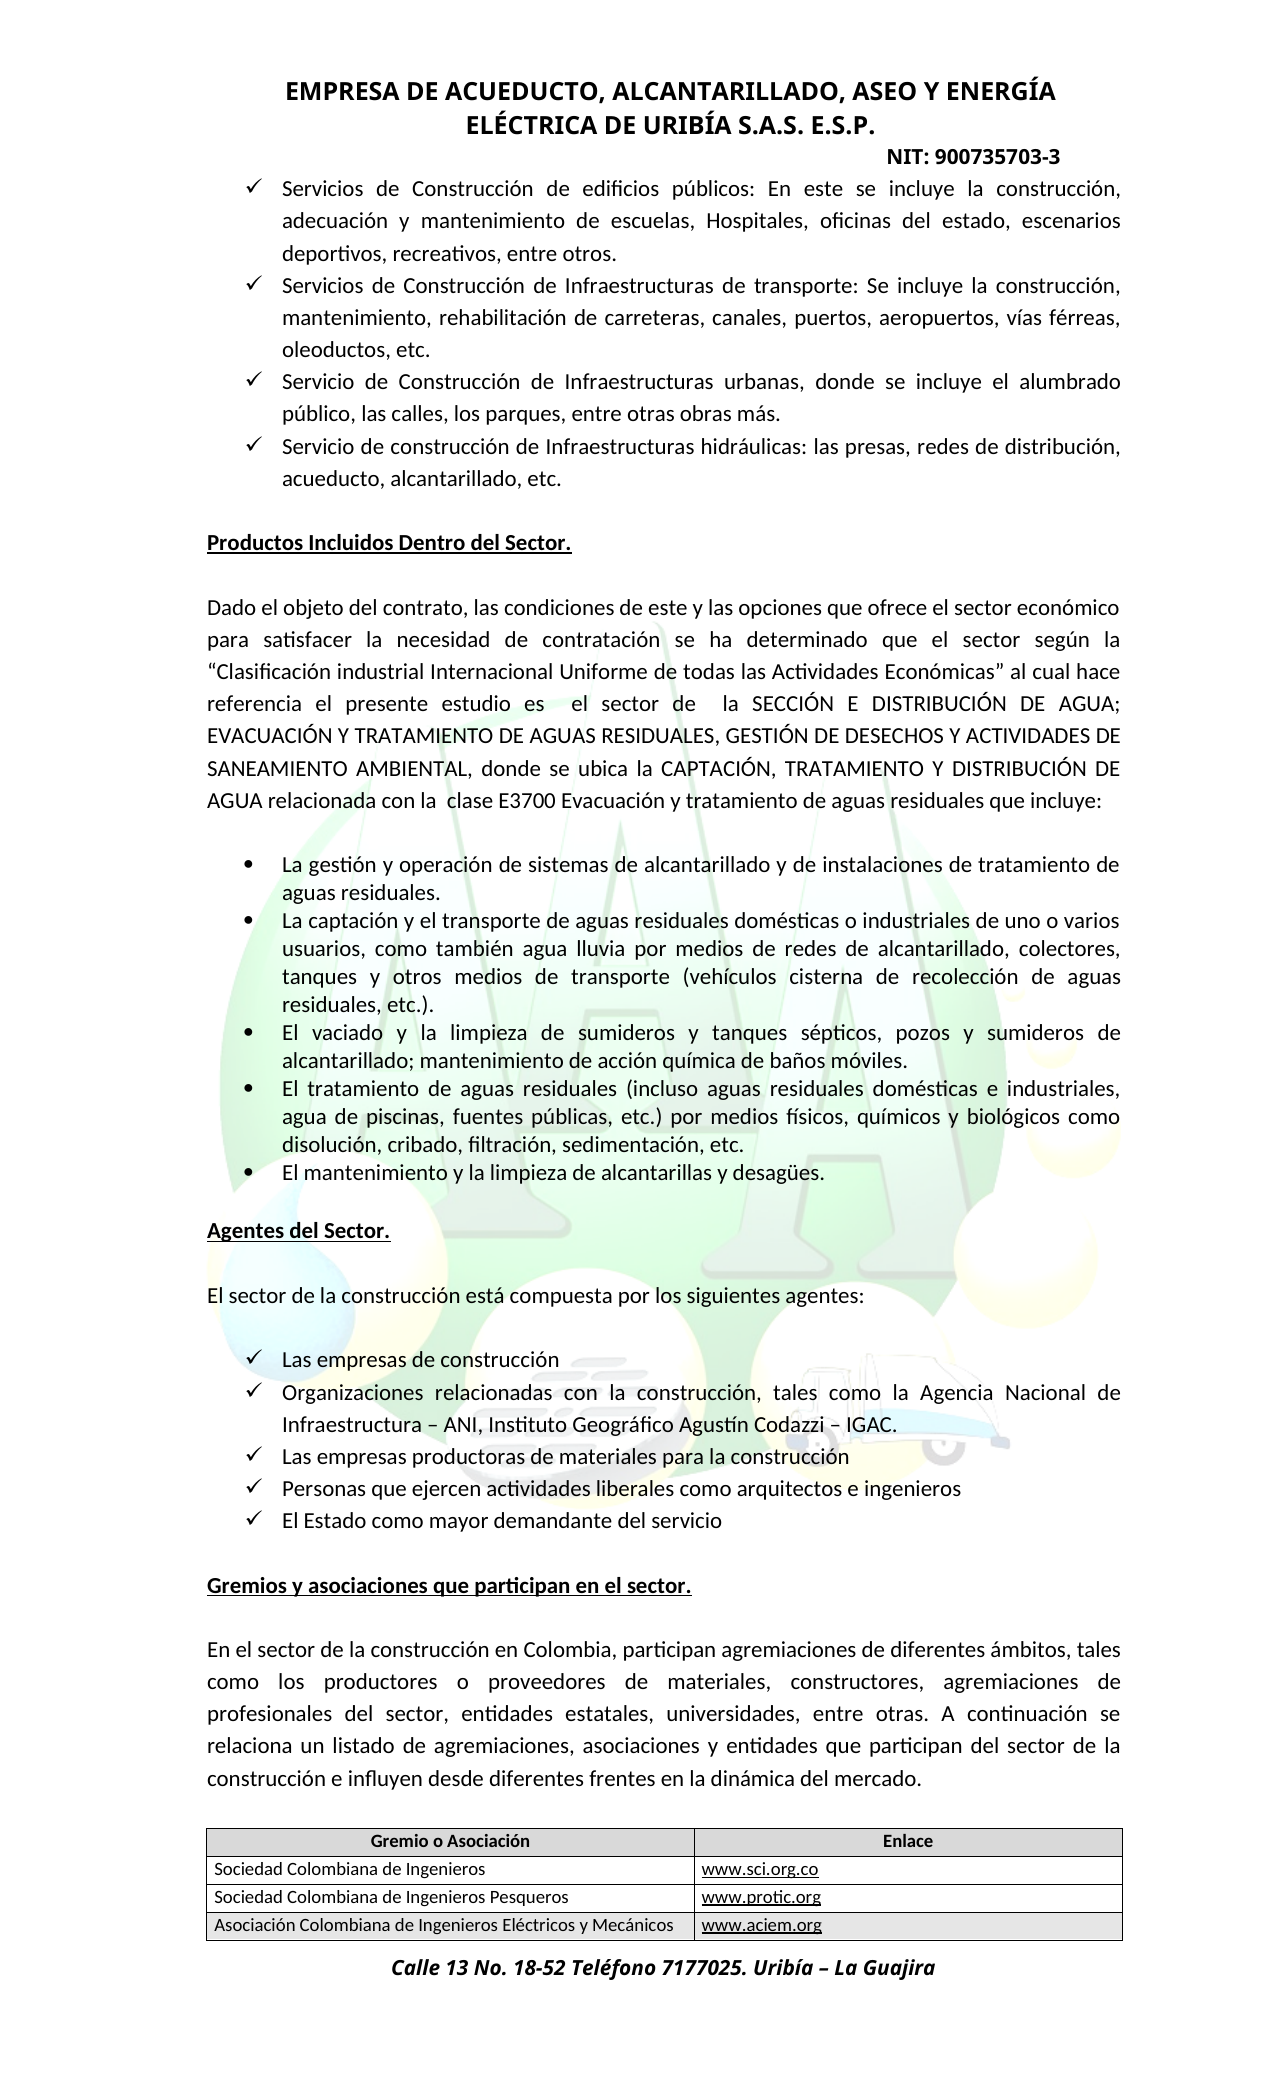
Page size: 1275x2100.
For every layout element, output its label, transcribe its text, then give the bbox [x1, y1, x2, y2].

table_header Enlace [695, 1829, 1122, 1856]
list Servicio de construcción de Infraestructuras hidráulicas: las presas, redes de distribución, acueducto, alcantarillado, etc. [244, 432, 1122, 492]
table_cell www.sci.org.co [695, 1857, 1122, 1884]
list Las empresas de construcción [244, 1345, 1122, 1373]
list Servicios de Construcción de edificios públicos: En este se incluye la construcción, adecuación y mantenimiento de escuelas, Hospitales, oficinas del estado, escenarios deportivos, recreativos, entre otros. [244, 174, 1122, 267]
list Personas que ejercen actividades liberales como arquitectos e ingenieros [244, 1474, 1122, 1502]
list El tratamiento de aguas residuales (incluso aguas residuales domésticas e industriales, agua de piscinas, fuentes públicas, etc.) por medios físicos, químicos y biológicos como disolución, cribado, filtración, sedimentación, etc. [244, 1074, 1122, 1158]
table_cell www.aciem.org [695, 1913, 1122, 1939]
text Gremios y asociaciones que participan en el sector. [207, 1571, 1122, 1599]
text Productos Incluidos Dentro del Sector. [207, 528, 1122, 556]
list Organizaciones relacionadas con la construcción, tales como la Agencia Nacional de Infraestructura – ANI, Instituto Geográfico Agustín Codazzi – IGAC. [244, 1378, 1122, 1438]
list Servicio de Construcción de Infraestructuras urbanas, donde se incluye el alumbrado público, las calles, los parques, entre otras obras más. [244, 367, 1122, 428]
text Agentes del Sector. [207, 1217, 1122, 1245]
table_cell Sociedad Colombiana de Ingenieros Pesqueros [207, 1885, 694, 1912]
table_cell www.protic.org [695, 1885, 1122, 1912]
table_header Gremio o Asociación [207, 1829, 694, 1856]
text El sector de la construcción está compuesta por los siguientes agentes: [207, 1281, 1122, 1309]
list La gestión y operación de sistemas de alcantarillado y de instalaciones de tratamiento de aguas residuales. [244, 850, 1122, 906]
table_cell Sociedad Colombiana de Ingenieros [207, 1857, 694, 1884]
text Dado el objeto del contrato, las condiciones de este y las opciones que ofrece el sector económico para satisfacer la necesidad de contratación se ha determinado que el sector según la “Clasificación industrial Internacional Uniforme de todas las Actividades Económicas” al cual hace referencia el presente estudio es el sector de la SECCIÓN E DISTRIBUCIÓN DE AGUA; EVACUACIÓN Y TRATAMIENTO DE AGUAS RESIDUALES, GESTIÓN DE DESECHOS Y ACTIVIDADES DE SANEAMIENTO AMBIENTAL, donde se ubica la CAPTACIÓN, TRATAMIENTO Y DISTRIBUCIÓN DE AGUA relacionada con la clase E3700 Evacuación y tratamiento de aguas residuales que incluye: [207, 593, 1122, 814]
table_cell Asociación Colombiana de Ingenieros Eléctricos y Mecánicos [207, 1913, 694, 1939]
list Servicios de Construcción de Infraestructuras de transporte: Se incluye la construcción, mantenimiento, rehabilitación de carreteras, canales, puertos, aeropuertos, vías férreas, oleoductos, etc. [244, 271, 1122, 363]
list El mantenimiento y la limpieza de alcantarillas y desagües. [244, 1158, 1122, 1186]
list El Estado como mayor demandante del servicio [244, 1506, 1122, 1534]
list El vaciado y la limpieza de sumideros y tanques sépticos, pozos y sumideros de alcantarillado; mantenimiento de acción química de baños móviles. [244, 1018, 1122, 1074]
text En el sector de la construcción en Colombia, participan agremiaciones de diferentes ámbitos, tales como los productores o proveedores de materiales, constructores, agremiaciones de profesionales del sector, entidades estatales, universidades, entre otras. A continuación se relaciona un listado de agremiaciones, asociaciones y entidades que participan del sector de la construcción e influyen desde diferentes frentes en la dinámica del mercado. [207, 1635, 1122, 1792]
list Las empresas productoras de materiales para la construcción [244, 1442, 1122, 1470]
list La captación y el transporte de aguas residuales domésticas o industriales de uno o varios usuarios, como también agua lluvia por medios de redes de alcantarillado, colectores, tanques y otros medios de transporte (vehículos cisterna de recolección de aguas residuales, etc.). [244, 906, 1122, 1018]
